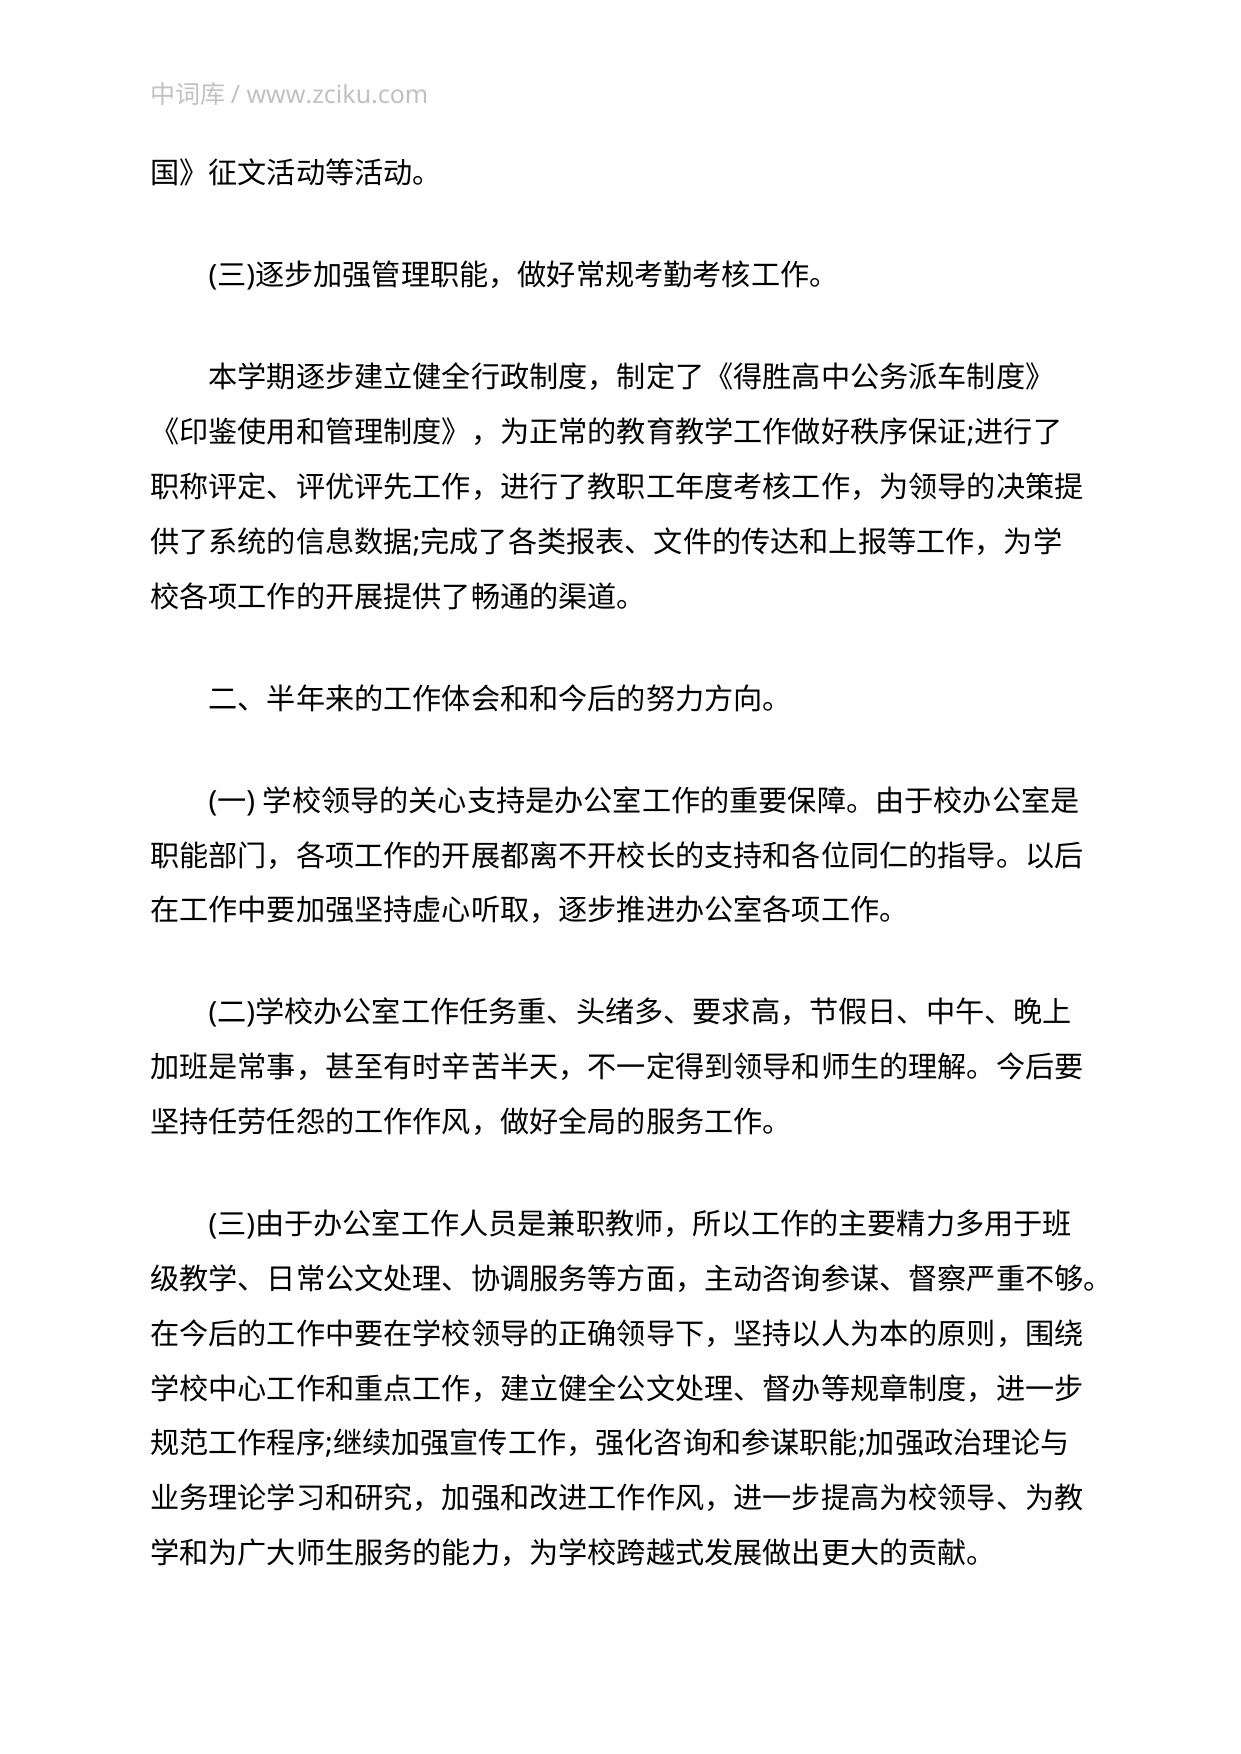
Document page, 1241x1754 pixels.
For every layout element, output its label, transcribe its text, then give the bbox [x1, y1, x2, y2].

text 二、半年来的工作体会和和今后的努力方向。 [150, 675, 1090, 718]
text (一) 学校领导的关心支持是办公室工作的重要保障。由于校办公室是职能部门，各项工作的开展都离不开校长的支持和各位同仁的指导。以后在工作中要加强坚持虚心听取，逐步推进办公室各项工作。 [150, 777, 1090, 929]
text 本学期逐步建立健全行政制度，制定了《得胜高中公务派车制度》《印鉴使用和管理制度》，为正常的教育教学工作做好秩序保证;进行了职称评定、评优评先工作，进行了教职工年度考核工作，为领导的决策提供了系统的信息数据;完成了各类报表、文件的传达和上报等工作，为学校各项工作的开展提供了畅通的渠道。 [150, 354, 1090, 616]
text (三)由于办公室工作人员是兼职教师，所以工作的主要精力多用于班级教学、日常公文处理、协调服务等方面，主动咨询参谋、督察严重不够。在今后的工作中要在学校领导的正确领导下，坚持以人为本的原则，围绕学校中心工作和重点工作，建立健全公文处理、督办等规章制度，进一步规范工作程序;继续加强宣传工作，强化咨询和参谋职能;加强政治理论与业务理论学习和研究，加强和改进工作作风，进一步提高为校领导、为教学和为广大师生服务的能力，为学校跨越式发展做出更大的贡献。 [150, 1200, 1090, 1572]
text (二)学校办公室工作任务重、头绪多、要求高，节假日、中午、晚上加班是常事，甚至有时辛苦半天，不一定得到领导和师生的理解。今后要坚持任劳任怨的工作作风，做好全局的服务工作。 [150, 989, 1090, 1141]
text (三)逐步加强管理职能，做好常规考勤考核工作。 [150, 252, 1090, 294]
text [150, 150, 1090, 192]
